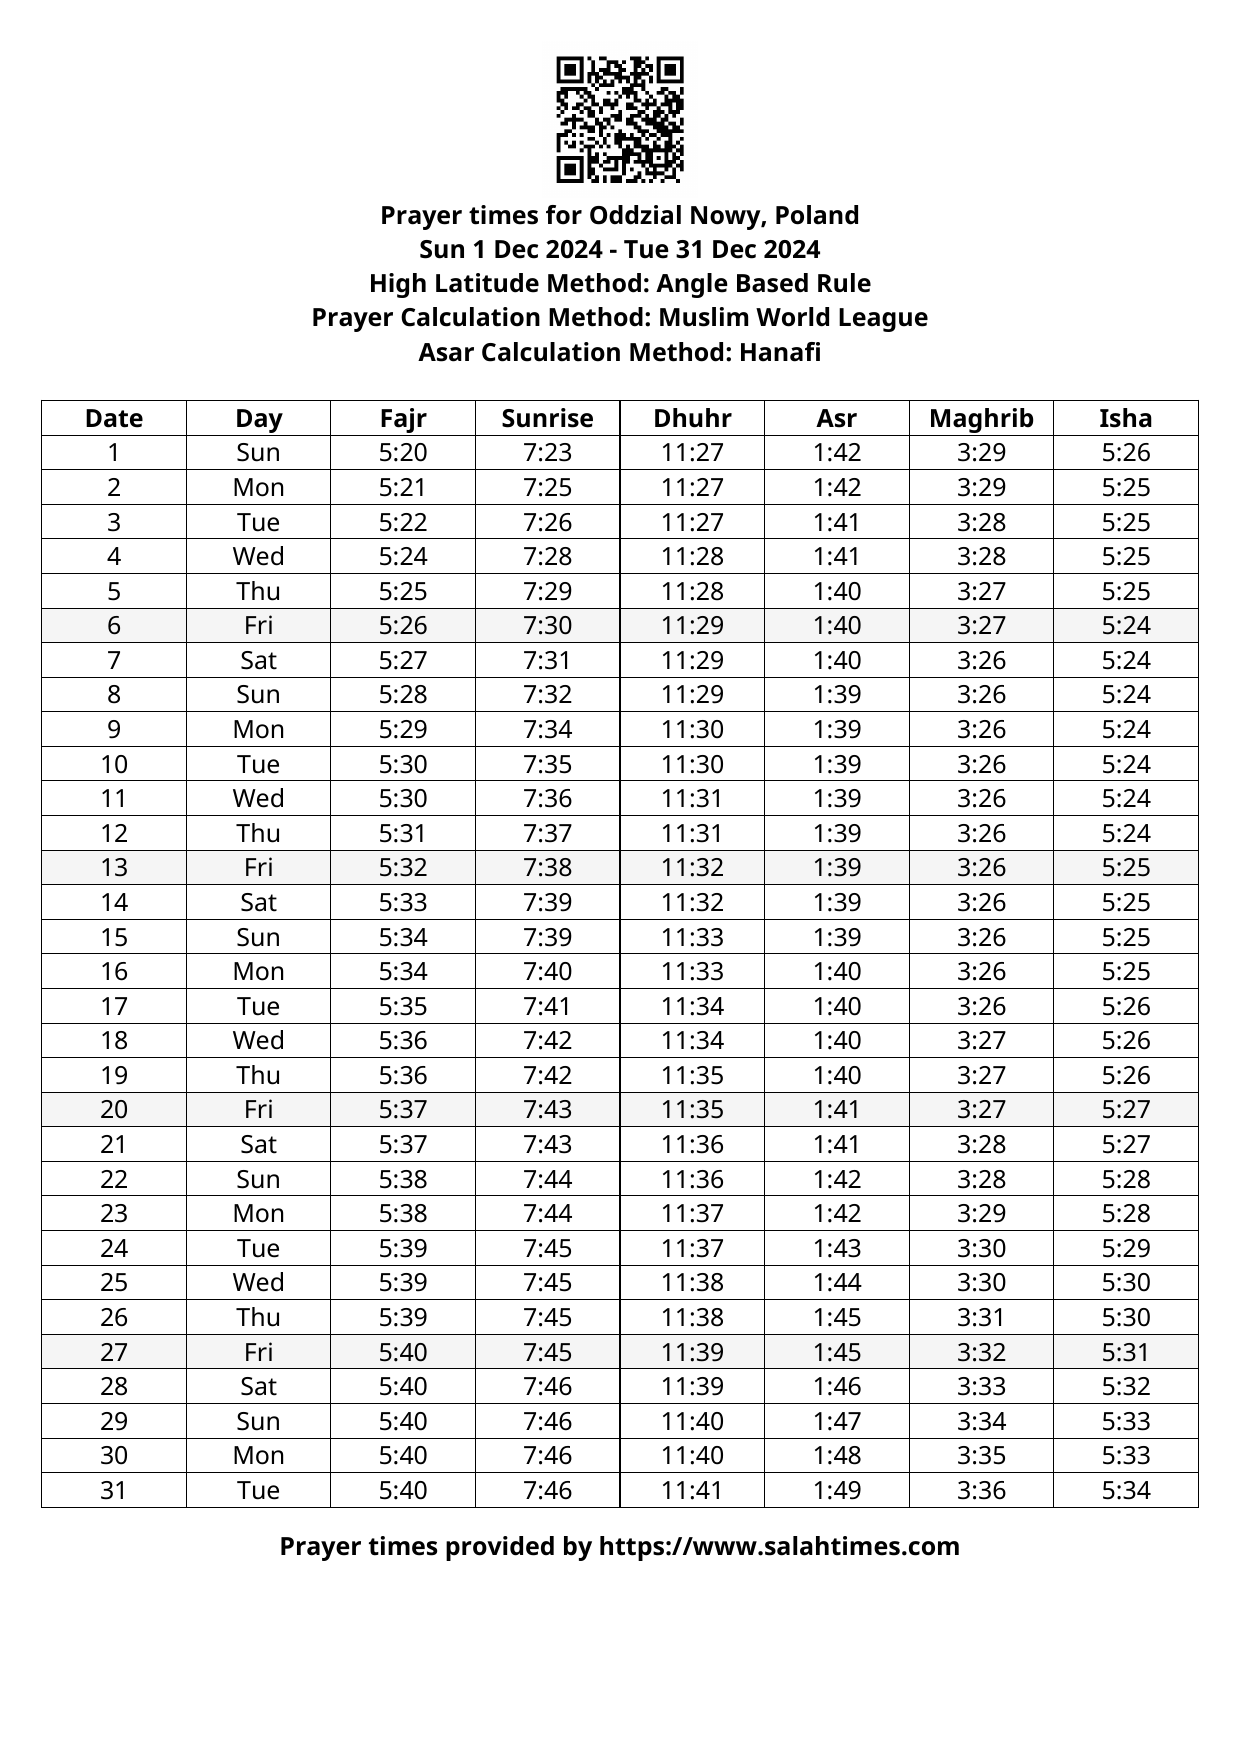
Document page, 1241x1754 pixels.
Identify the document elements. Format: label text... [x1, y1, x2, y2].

table_cell 1:41 [765, 1127, 909, 1161]
table_cell 1:48 [765, 1439, 909, 1472]
table_cell 5:33 [1054, 1404, 1198, 1437]
table_cell Thu [187, 816, 330, 849]
table_cell 1:41 [765, 539, 909, 573]
table_cell 5:24 [1054, 643, 1198, 677]
table_cell 11:29 [621, 609, 764, 642]
table_cell 3:32 [910, 1335, 1053, 1368]
table_cell 1:39 [765, 851, 909, 884]
table_cell 5:39 [331, 1266, 475, 1299]
table_cell 2 [42, 470, 186, 504]
table_cell Sun [187, 678, 330, 711]
table_cell 1:41 [765, 505, 909, 538]
table_cell 5:25 [1054, 954, 1198, 988]
table_cell 3:26 [910, 781, 1053, 815]
table_cell 11:31 [621, 781, 764, 815]
table_cell 5:32 [331, 851, 475, 884]
table_cell Fri [187, 609, 330, 642]
table_cell 11:39 [621, 1335, 764, 1368]
table_cell 11:29 [621, 678, 764, 711]
table_cell Tue [187, 989, 330, 1022]
table_cell 5:22 [331, 505, 475, 538]
table_cell 7:40 [476, 954, 619, 988]
table_cell 5:25 [1054, 470, 1198, 504]
table_cell 5:39 [331, 1300, 475, 1334]
table_cell 1:40 [765, 643, 909, 677]
table_cell 7:35 [476, 747, 619, 780]
table_cell 5:30 [331, 781, 475, 815]
table_cell 7 [42, 643, 186, 677]
table_cell 5:34 [331, 920, 475, 953]
table_cell 3:26 [910, 851, 1053, 884]
table_cell 7:45 [476, 1335, 619, 1368]
table_cell 11:33 [621, 954, 764, 988]
table_cell 11:29 [621, 643, 764, 677]
table_cell 3:29 [910, 436, 1053, 469]
table_cell 7:32 [476, 678, 619, 711]
table_cell 5:25 [1054, 885, 1198, 919]
table_cell 1:39 [765, 747, 909, 780]
table_cell 5:40 [331, 1404, 475, 1437]
table_cell 3:36 [910, 1473, 1053, 1507]
table_cell 5:21 [331, 470, 475, 504]
table_cell 11:40 [621, 1439, 764, 1472]
table_cell 3:27 [910, 574, 1053, 607]
table_cell 5:36 [331, 1058, 475, 1092]
table_cell Mon [187, 1196, 330, 1230]
table_cell 11:28 [621, 539, 764, 573]
table_cell 1:40 [765, 954, 909, 988]
table_cell 30 [42, 1439, 186, 1472]
table_cell 5:24 [1054, 781, 1198, 815]
table_cell 5:31 [1054, 1335, 1198, 1368]
table_cell Sat [187, 1127, 330, 1161]
table_cell 1:45 [765, 1300, 909, 1334]
table_cell 3:28 [910, 1162, 1053, 1195]
table_cell 7:31 [476, 643, 619, 677]
table_cell 11:34 [621, 989, 764, 1022]
table_cell 11:27 [621, 505, 764, 538]
table_cell 1:39 [765, 678, 909, 711]
table_cell 7:42 [476, 1024, 619, 1057]
table_cell 7:25 [476, 470, 619, 504]
table_cell 3:26 [910, 747, 1053, 780]
table_header Sunrise [476, 401, 619, 434]
table_cell Mon [187, 712, 330, 746]
table_cell Sat [187, 643, 330, 677]
table_cell 5:38 [331, 1162, 475, 1195]
table_cell Fri [187, 1093, 330, 1126]
table_cell 5:29 [331, 712, 475, 746]
table_cell 3:29 [910, 470, 1053, 504]
table_cell 5:36 [331, 1024, 475, 1057]
table_cell 8 [42, 678, 186, 711]
table_cell 5:40 [331, 1369, 475, 1403]
table_cell 7:46 [476, 1369, 619, 1403]
table_cell 3:28 [910, 1127, 1053, 1161]
table_cell Tue [187, 747, 330, 780]
table_cell 5:26 [1054, 436, 1198, 469]
table_cell 1:39 [765, 781, 909, 815]
table_cell Wed [187, 781, 330, 815]
table_cell 11:35 [621, 1093, 764, 1126]
table_cell 7:43 [476, 1093, 619, 1126]
table_cell 3:35 [910, 1439, 1053, 1472]
table_cell 7:39 [476, 885, 619, 919]
table_cell 1:39 [765, 816, 909, 849]
table_cell Sat [187, 885, 330, 919]
table_cell 7:29 [476, 574, 619, 607]
table_cell 5:25 [1054, 574, 1198, 607]
text Prayer times provided by https://www.salahtimes.com [42, 1528, 1198, 1563]
table_header Asr [765, 401, 909, 434]
table_cell 5:25 [1054, 851, 1198, 884]
table_cell 7:46 [476, 1439, 619, 1472]
table_cell 3:28 [910, 539, 1053, 573]
table_cell 1:39 [765, 712, 909, 746]
table_cell 3:26 [910, 712, 1053, 746]
table_cell 7:36 [476, 781, 619, 815]
table_cell 23 [42, 1196, 186, 1230]
table_cell 1:42 [765, 1196, 909, 1230]
table_cell 7:44 [476, 1162, 619, 1195]
table_cell 5:25 [1054, 539, 1198, 573]
table_cell 28 [42, 1369, 186, 1403]
table_cell 3:29 [910, 1196, 1053, 1230]
table_cell 1:42 [765, 1162, 909, 1195]
table_cell 1:40 [765, 989, 909, 1022]
table_cell 3:26 [910, 643, 1053, 677]
table_cell Sun [187, 1162, 330, 1195]
table_cell 7:41 [476, 989, 619, 1022]
table_cell 6 [42, 609, 186, 642]
table_cell 7:43 [476, 1127, 619, 1161]
table_cell 5:24 [331, 539, 475, 573]
table_cell 7:46 [476, 1473, 619, 1507]
table_cell 11:32 [621, 851, 764, 884]
table_cell 7:45 [476, 1266, 619, 1299]
text Prayer Calculation Method: Muslim World League [42, 300, 1198, 334]
table_cell 7:38 [476, 851, 619, 884]
table_cell 5:33 [331, 885, 475, 919]
table_cell 3:27 [910, 1058, 1053, 1092]
table_cell 5:34 [1054, 1473, 1198, 1507]
table_cell 3:26 [910, 885, 1053, 919]
table_cell 7:34 [476, 712, 619, 746]
table_cell 11:28 [621, 574, 764, 607]
table_cell 5:37 [331, 1093, 475, 1126]
table_cell 1:49 [765, 1473, 909, 1507]
table_cell Wed [187, 1024, 330, 1057]
table_cell Thu [187, 1058, 330, 1092]
table_cell Mon [187, 954, 330, 988]
table_cell 4 [42, 539, 186, 573]
table_header Maghrib [910, 401, 1053, 434]
table_cell 5:40 [331, 1439, 475, 1472]
table_cell 5:32 [1054, 1369, 1198, 1403]
text High Latitude Method: Angle Based Rule [42, 266, 1198, 300]
table_cell 7:46 [476, 1404, 619, 1437]
table_cell 10 [42, 747, 186, 780]
table_cell 11:30 [621, 712, 764, 746]
table_cell 3:26 [910, 954, 1053, 988]
table_cell Mon [187, 470, 330, 504]
table_cell Tue [187, 505, 330, 538]
table_cell 1:39 [765, 920, 909, 953]
table_header Isha [1054, 401, 1198, 434]
table_cell 14 [42, 885, 186, 919]
table_cell 3:26 [910, 989, 1053, 1022]
table_cell 5 [42, 574, 186, 607]
table_cell 5:25 [331, 574, 475, 607]
table_cell 21 [42, 1127, 186, 1161]
table_cell 5:31 [331, 816, 475, 849]
table_cell 5:28 [1054, 1196, 1198, 1230]
table_cell 1:39 [765, 885, 909, 919]
table_cell 3:28 [910, 505, 1053, 538]
table_cell 11:41 [621, 1473, 764, 1507]
table_cell Sun [187, 1404, 330, 1437]
table_cell 5:26 [1054, 1058, 1198, 1092]
table_cell 7:45 [476, 1300, 619, 1334]
table_cell 5:29 [1054, 1231, 1198, 1264]
table_cell 7:28 [476, 539, 619, 573]
table_cell 5:37 [331, 1127, 475, 1161]
table_cell 5:20 [331, 436, 475, 469]
picture [542, 41, 699, 198]
table_cell Fri [187, 1335, 330, 1368]
table_cell 5:40 [331, 1335, 475, 1368]
table_cell 5:30 [1054, 1300, 1198, 1334]
table_cell 1:45 [765, 1335, 909, 1368]
table_cell 5:34 [331, 954, 475, 988]
table_cell 11:36 [621, 1162, 764, 1195]
table_cell 26 [42, 1300, 186, 1334]
text Sun 1 Dec 2024 - Tue 31 Dec 2024 [42, 232, 1198, 266]
table_cell 5:24 [1054, 712, 1198, 746]
table_cell 5:25 [1054, 505, 1198, 538]
table_cell 7:39 [476, 920, 619, 953]
table_cell 7:37 [476, 816, 619, 849]
table_cell 11:38 [621, 1300, 764, 1334]
table_cell 11:32 [621, 885, 764, 919]
table_cell Tue [187, 1231, 330, 1264]
table_cell 5:30 [331, 747, 475, 780]
table_cell 1:40 [765, 574, 909, 607]
table_header Date [42, 401, 186, 434]
table_cell 1:44 [765, 1266, 909, 1299]
table_cell 3:27 [910, 609, 1053, 642]
table_cell 5:24 [1054, 816, 1198, 849]
table_cell 3:27 [910, 1024, 1053, 1057]
table_header Dhuhr [621, 401, 764, 434]
table_cell 5:26 [1054, 989, 1198, 1022]
table_cell 5:24 [1054, 747, 1198, 780]
table_cell Wed [187, 1266, 330, 1299]
table_cell 5:24 [1054, 609, 1198, 642]
table_cell 7:45 [476, 1231, 619, 1264]
table_cell 24 [42, 1231, 186, 1264]
table_cell 11:27 [621, 436, 764, 469]
table_cell 19 [42, 1058, 186, 1092]
table_cell 5:28 [1054, 1162, 1198, 1195]
table_cell 3:30 [910, 1231, 1053, 1264]
table_cell 3 [42, 505, 186, 538]
table_cell 29 [42, 1404, 186, 1437]
table_cell 7:26 [476, 505, 619, 538]
table_cell 5:27 [1054, 1093, 1198, 1126]
table_cell 17 [42, 989, 186, 1022]
table_cell 1:47 [765, 1404, 909, 1437]
table_cell 3:31 [910, 1300, 1053, 1334]
table_cell Mon [187, 1439, 330, 1472]
table_cell 11:35 [621, 1058, 764, 1092]
table_header Fajr [331, 401, 475, 434]
table_cell 7:42 [476, 1058, 619, 1092]
table_cell 11:36 [621, 1127, 764, 1161]
table_cell 16 [42, 954, 186, 988]
table_cell 27 [42, 1335, 186, 1368]
table_cell 11:40 [621, 1404, 764, 1437]
table_cell 5:30 [1054, 1266, 1198, 1299]
table_cell Fri [187, 851, 330, 884]
table_cell 3:30 [910, 1266, 1053, 1299]
table_cell 7:44 [476, 1196, 619, 1230]
table_cell 5:24 [1054, 678, 1198, 711]
table_cell Sun [187, 436, 330, 469]
table_cell 3:26 [910, 678, 1053, 711]
table_cell Sat [187, 1369, 330, 1403]
table_cell Thu [187, 574, 330, 607]
table_cell 5:39 [331, 1231, 475, 1264]
table_cell 1:40 [765, 1058, 909, 1092]
table_cell 1:40 [765, 1024, 909, 1057]
table_cell 1:42 [765, 470, 909, 504]
table_cell 3:34 [910, 1404, 1053, 1437]
table_cell 12 [42, 816, 186, 849]
table_cell 11:38 [621, 1266, 764, 1299]
table_cell 3:27 [910, 1093, 1053, 1126]
table_cell 5:33 [1054, 1439, 1198, 1472]
table_cell 5:38 [331, 1196, 475, 1230]
table_cell 31 [42, 1473, 186, 1507]
table_cell Wed [187, 539, 330, 573]
table_cell Sun [187, 920, 330, 953]
table_cell 11:37 [621, 1231, 764, 1264]
table_cell 11 [42, 781, 186, 815]
text Prayer times for Oddzial Nowy, Poland [42, 198, 1198, 232]
table_cell 15 [42, 920, 186, 953]
table_cell 7:30 [476, 609, 619, 642]
table_header Day [187, 401, 330, 434]
table_cell 5:26 [331, 609, 475, 642]
table_cell 11:33 [621, 920, 764, 953]
table_cell 5:28 [331, 678, 475, 711]
table_cell 18 [42, 1024, 186, 1057]
table_cell 5:40 [331, 1473, 475, 1507]
table_cell 5:25 [1054, 920, 1198, 953]
table_cell Tue [187, 1473, 330, 1507]
table_cell 5:35 [331, 989, 475, 1022]
table_cell 11:30 [621, 747, 764, 780]
table_cell 7:23 [476, 436, 619, 469]
table_cell 1:40 [765, 609, 909, 642]
table_cell 11:31 [621, 816, 764, 849]
table_cell 3:26 [910, 816, 1053, 849]
table_cell 5:27 [1054, 1127, 1198, 1161]
table_cell 1:46 [765, 1369, 909, 1403]
table_cell 22 [42, 1162, 186, 1195]
table_cell 11:27 [621, 470, 764, 504]
table_cell 9 [42, 712, 186, 746]
table_cell 11:39 [621, 1369, 764, 1403]
table_cell 13 [42, 851, 186, 884]
table_cell 5:26 [1054, 1024, 1198, 1057]
table_cell 1:43 [765, 1231, 909, 1264]
text Asar Calculation Method: Hanafi [42, 334, 1198, 368]
table_cell 11:34 [621, 1024, 764, 1057]
table_cell Thu [187, 1300, 330, 1334]
table_cell 3:26 [910, 920, 1053, 953]
table_cell 1:42 [765, 436, 909, 469]
table_cell 3:33 [910, 1369, 1053, 1403]
table_cell 5:27 [331, 643, 475, 677]
table_cell 1 [42, 436, 186, 469]
table_cell 11:37 [621, 1196, 764, 1230]
table_cell 25 [42, 1266, 186, 1299]
table_cell 1:41 [765, 1093, 909, 1126]
table_cell 20 [42, 1093, 186, 1126]
